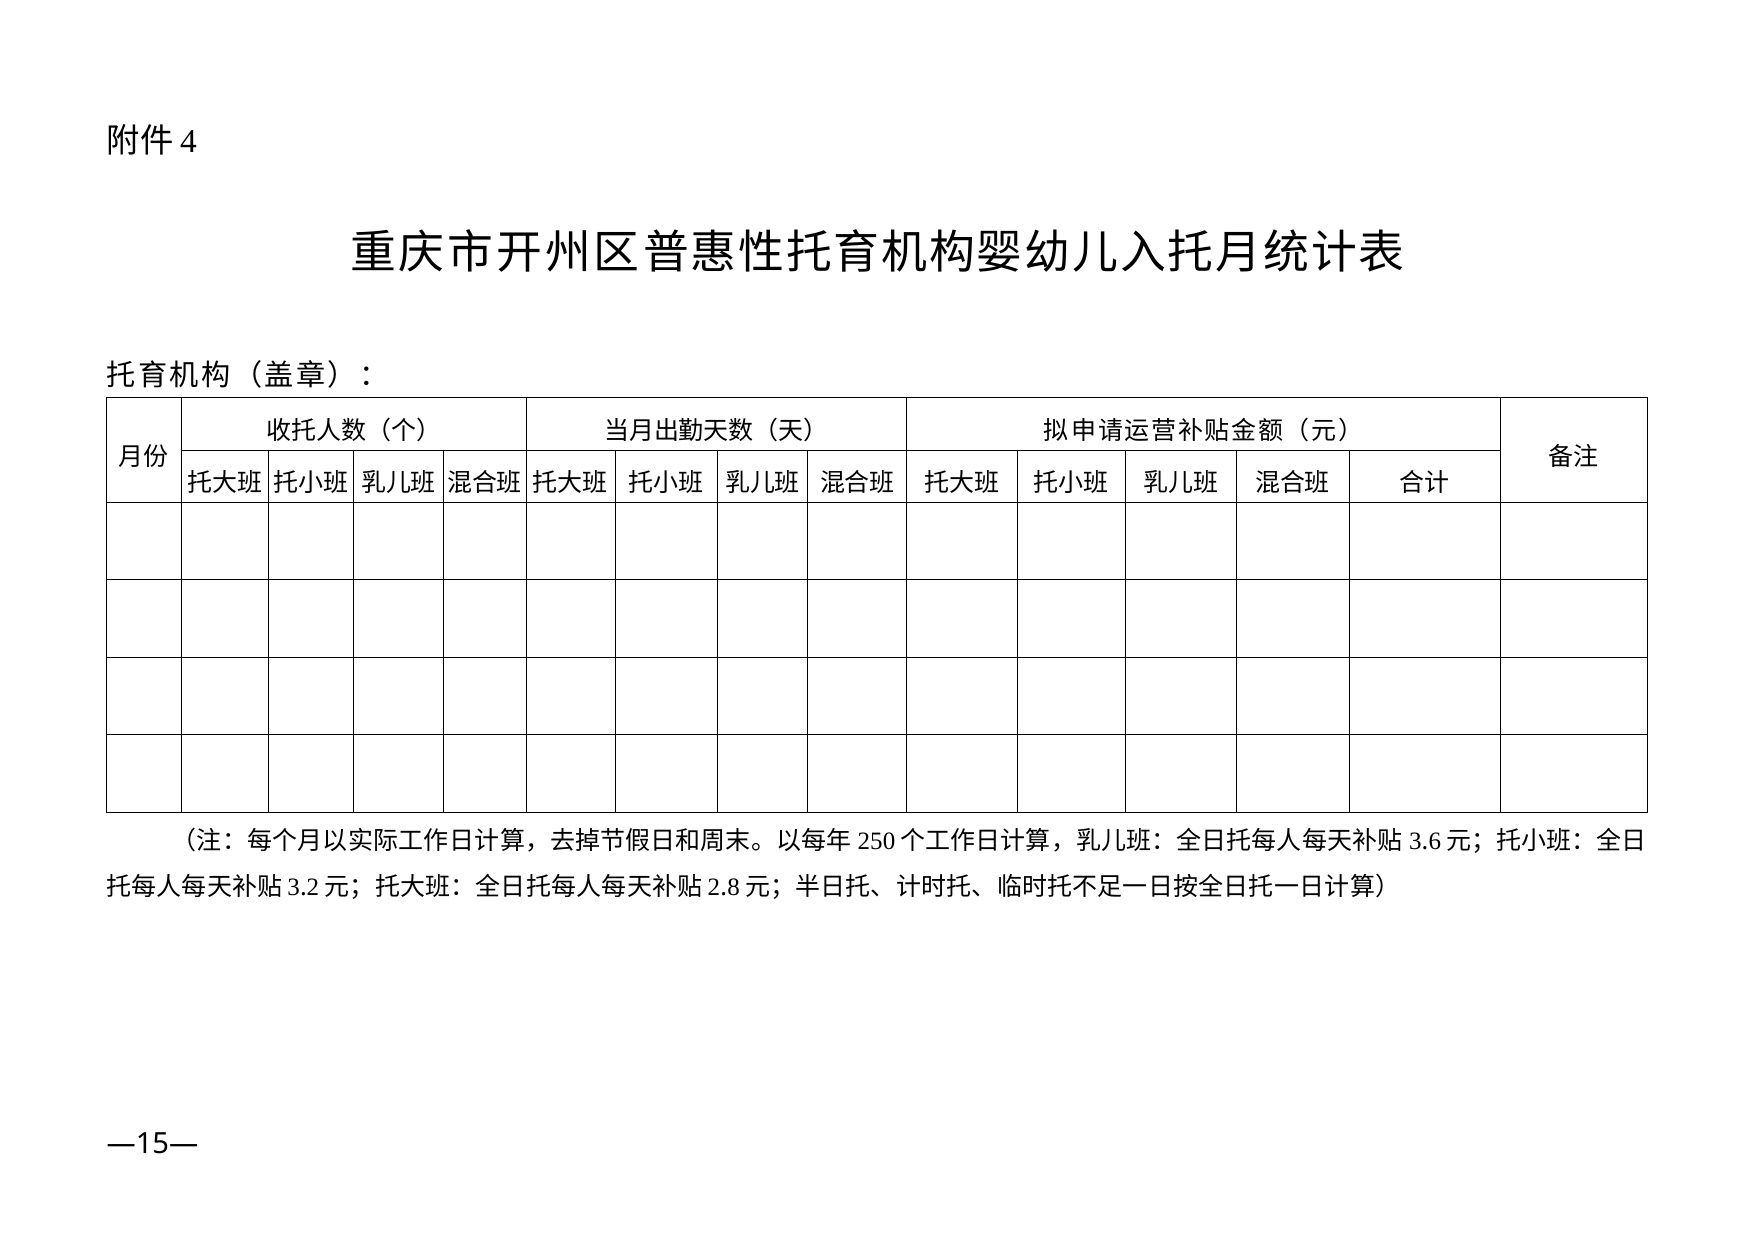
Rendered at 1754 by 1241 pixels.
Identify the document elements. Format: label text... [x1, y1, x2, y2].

table_cell [1237, 580, 1349, 656]
table_cell [808, 503, 906, 579]
table_cell [907, 580, 1017, 656]
table_cell [354, 580, 443, 656]
table_cell [1018, 658, 1125, 734]
table_cell [444, 735, 526, 812]
table_cell [1501, 503, 1647, 579]
table_cell [527, 735, 615, 812]
table_cell 托小班 [269, 451, 353, 502]
table_cell [907, 503, 1017, 579]
table_cell 托大班 [182, 451, 268, 502]
table_cell [354, 503, 443, 579]
table_cell [808, 580, 906, 656]
text （注：每个月以实际工作日计算，去掉节假日和周末。以每年250个工作日计算，乳儿班：全日托每人每天补贴3.6元；托小班：全日托每人每天补贴3.2元；托大班：全日托每人每天补贴2.8元；半日托、计时托、临时托不足一日按全日托一日计算） [106, 813, 1647, 904]
table_cell [1237, 735, 1349, 812]
table_cell [718, 580, 807, 656]
table_cell [718, 503, 807, 579]
table_cell [1350, 735, 1500, 812]
table_cell 乳儿班 [354, 451, 443, 502]
table_cell [444, 658, 526, 734]
table_cell 托大班 [907, 451, 1017, 502]
table_cell [616, 503, 717, 579]
table_cell 托小班 [616, 451, 717, 502]
table_cell [1126, 735, 1236, 812]
table_cell [1126, 580, 1236, 656]
table_cell 托大班 [527, 451, 615, 502]
table_cell [616, 735, 717, 812]
text 重庆市开州区普惠性托育机构婴幼儿入托月统计表 [106, 222, 1647, 280]
table_cell 乳儿班 [718, 451, 807, 502]
table_cell 托小班 [1018, 451, 1125, 502]
table_cell [1350, 580, 1500, 656]
table_cell [444, 503, 526, 579]
table_cell 混合班 [1237, 451, 1349, 502]
table_cell [1501, 658, 1647, 734]
table_cell [1350, 658, 1500, 734]
table_cell [107, 735, 181, 812]
table_cell [1018, 735, 1125, 812]
table_header 拟申请运营补贴金额（元） [907, 398, 1500, 449]
table_cell [1126, 658, 1236, 734]
table_cell [107, 503, 181, 579]
table_cell [107, 580, 181, 656]
table_cell [527, 580, 615, 656]
table_header 当月出勤天数（天） [527, 398, 906, 449]
table_cell 混合班 [444, 451, 526, 502]
table_cell [182, 735, 268, 812]
table_cell [1126, 503, 1236, 579]
table_cell [808, 658, 906, 734]
table_cell [182, 658, 268, 734]
table_header 月份 [107, 398, 181, 502]
table_cell [907, 735, 1017, 812]
table_cell [527, 658, 615, 734]
table_cell [444, 580, 526, 656]
text 附件4 [106, 105, 1647, 164]
table_cell [1237, 503, 1349, 579]
table_cell [718, 735, 807, 812]
table_cell [616, 658, 717, 734]
table_cell [182, 503, 268, 579]
table_cell [354, 658, 443, 734]
table_cell [182, 580, 268, 656]
table_cell [1501, 580, 1647, 656]
table_cell [354, 735, 443, 812]
table_header 备注 [1501, 398, 1647, 502]
text 托育机构（盖章）： [106, 339, 1647, 397]
table_cell [269, 580, 353, 656]
table_cell [1501, 735, 1647, 812]
table_cell [907, 658, 1017, 734]
table_cell [269, 735, 353, 812]
table_cell [808, 735, 906, 812]
table_cell [1237, 658, 1349, 734]
table_cell [1350, 503, 1500, 579]
table_cell [527, 503, 615, 579]
table_cell [1018, 503, 1125, 579]
table_cell [269, 503, 353, 579]
table_cell [616, 580, 717, 656]
table_cell 混合班 [808, 451, 906, 502]
table_cell 乳儿班 [1126, 451, 1236, 502]
table_cell [1018, 580, 1125, 656]
table_cell [269, 658, 353, 734]
table_cell 合计 [1350, 451, 1500, 502]
table_cell [718, 658, 807, 734]
table_cell [107, 658, 181, 734]
table_header 收托人数（个） [182, 398, 526, 449]
